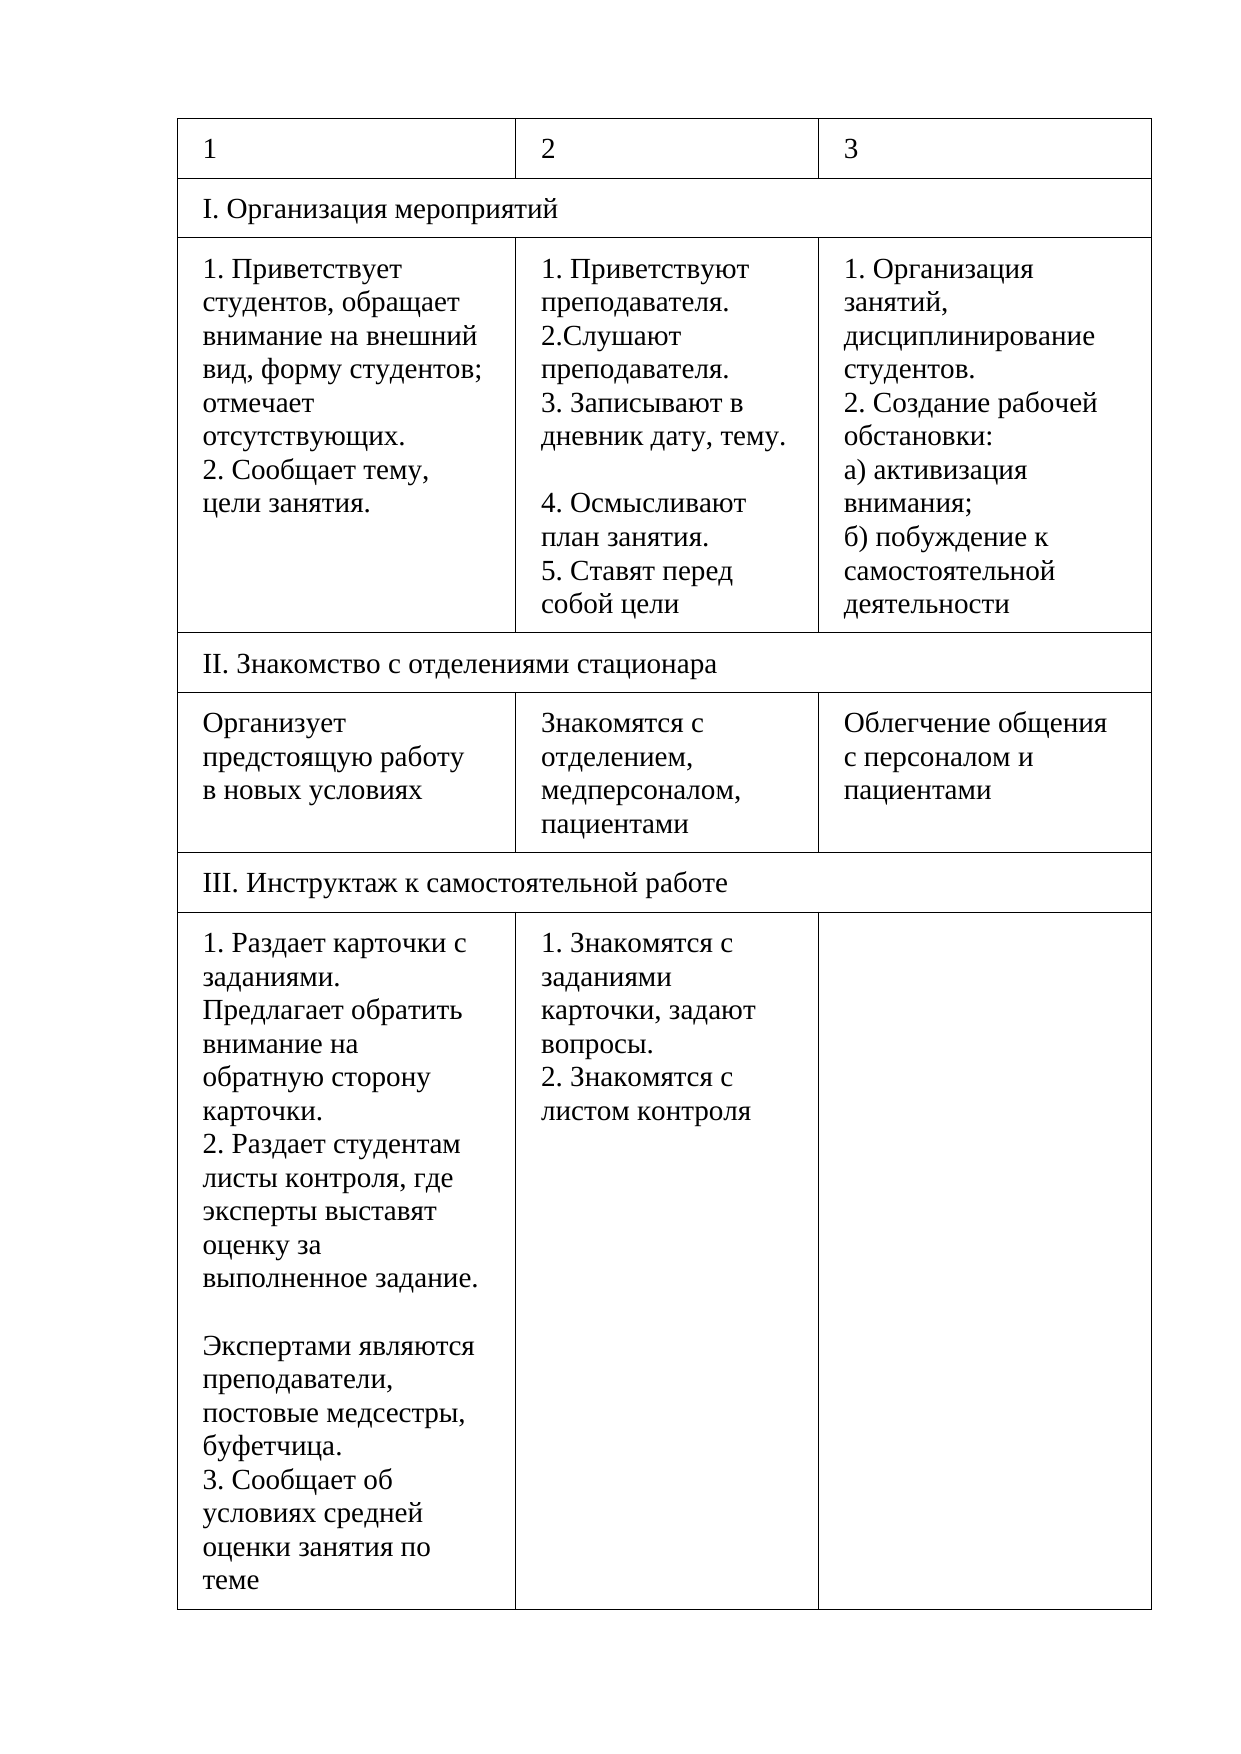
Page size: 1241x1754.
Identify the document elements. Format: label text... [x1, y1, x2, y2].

table_cell 1 [178, 119, 515, 178]
table_cell 1. Приветствуют преподавателя. 2.Слушают преподавателя. 3. Записывают в дневник дату, тему. 4. Осмысливают план занятия. 5. Ставят перед собой цели [516, 238, 818, 632]
table_cell [819, 913, 1151, 1608]
table_cell 1. Пpиветствyeт студентов, oбpaщaeт внимание на внешний вид, форму студентов; отмечает отсутствующих. 2. Сообщает тему, цели занятия. [178, 238, 515, 632]
table_cell II. Знакомство с отделениями стационара [178, 633, 1151, 692]
table_cell I. Организация мероприятий [178, 179, 1151, 237]
table_cell 1. Раздает карточки с заданиями. Предлагает обратить внимание на обратную сторону карточки. 2. Раздает студентам листы контроля, где эксперты выставят оценку за выполненное задание. Экспертами являются преподаватели, постовые медсестры, буфетчица. 3. Сообщает об условиях средней оценки занятия по теме [178, 913, 515, 1608]
table_cell Знакомятся с отделением, медперсоналом, пациентами [516, 693, 818, 852]
table_cell 1. Знакомятся с заданиями карточки, задают вопросы. 2. Знакомятся с листом контроля [516, 913, 818, 1608]
table_cell Облегчение общения с персоналом и пациентами [819, 693, 1151, 852]
table_cell Организует предстоящую работу в новых условиях [178, 693, 515, 852]
table_cell 1. Организация занятий, дисциплинирование студентов. 2. Создание рабочей обстановки: а) активизация внимания; б) побуждение к самостоятельной деятельности [819, 238, 1151, 632]
table_cell 2 [516, 119, 818, 178]
table_cell III. Инструктаж к самостоятельной работе [178, 853, 1151, 912]
table_cell 3 [819, 119, 1151, 178]
